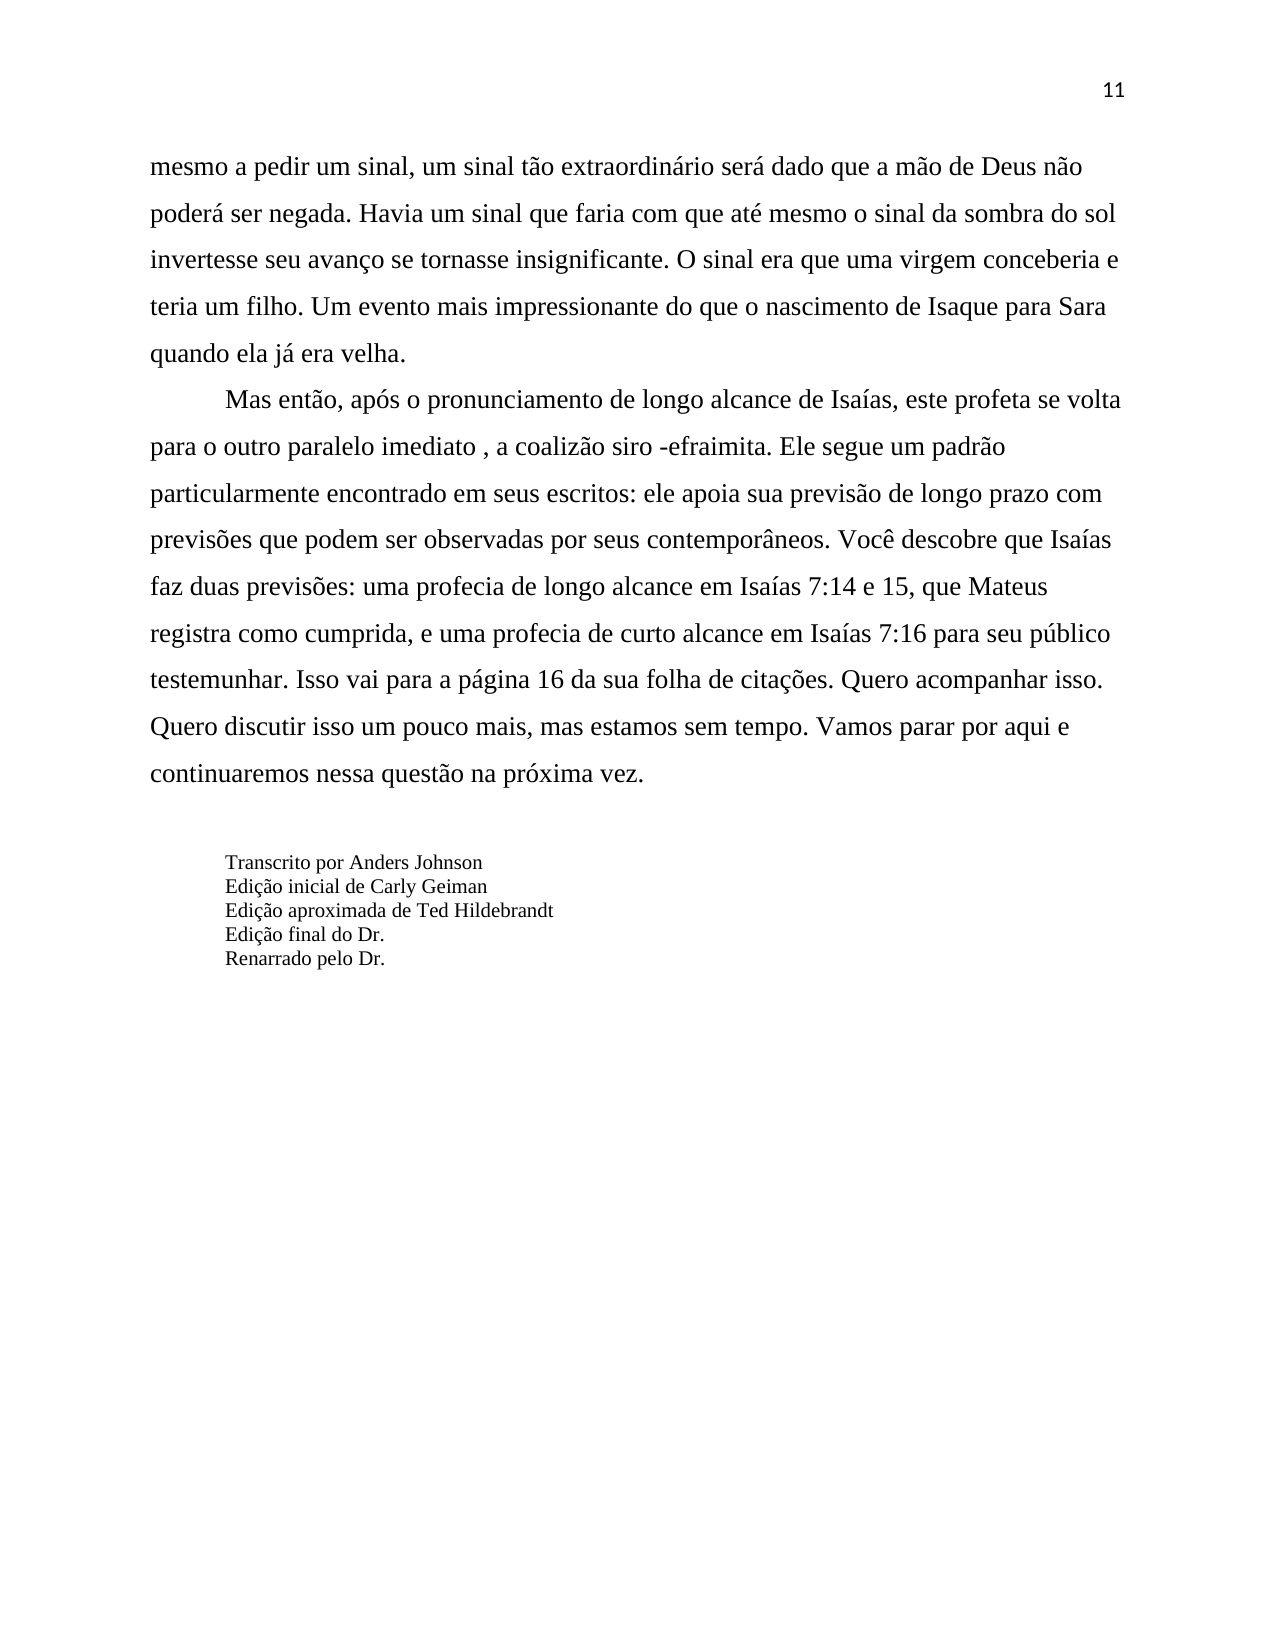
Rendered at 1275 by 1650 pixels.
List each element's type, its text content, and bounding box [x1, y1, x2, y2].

text Transcrito por Anders Johnson Edição inicial de Carly Geiman Edição aproximada de Ted Hildebrandt Edição final do Dr. Renarrado pelo Dr. [150, 850, 1125, 970]
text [150, 150, 1125, 788]
